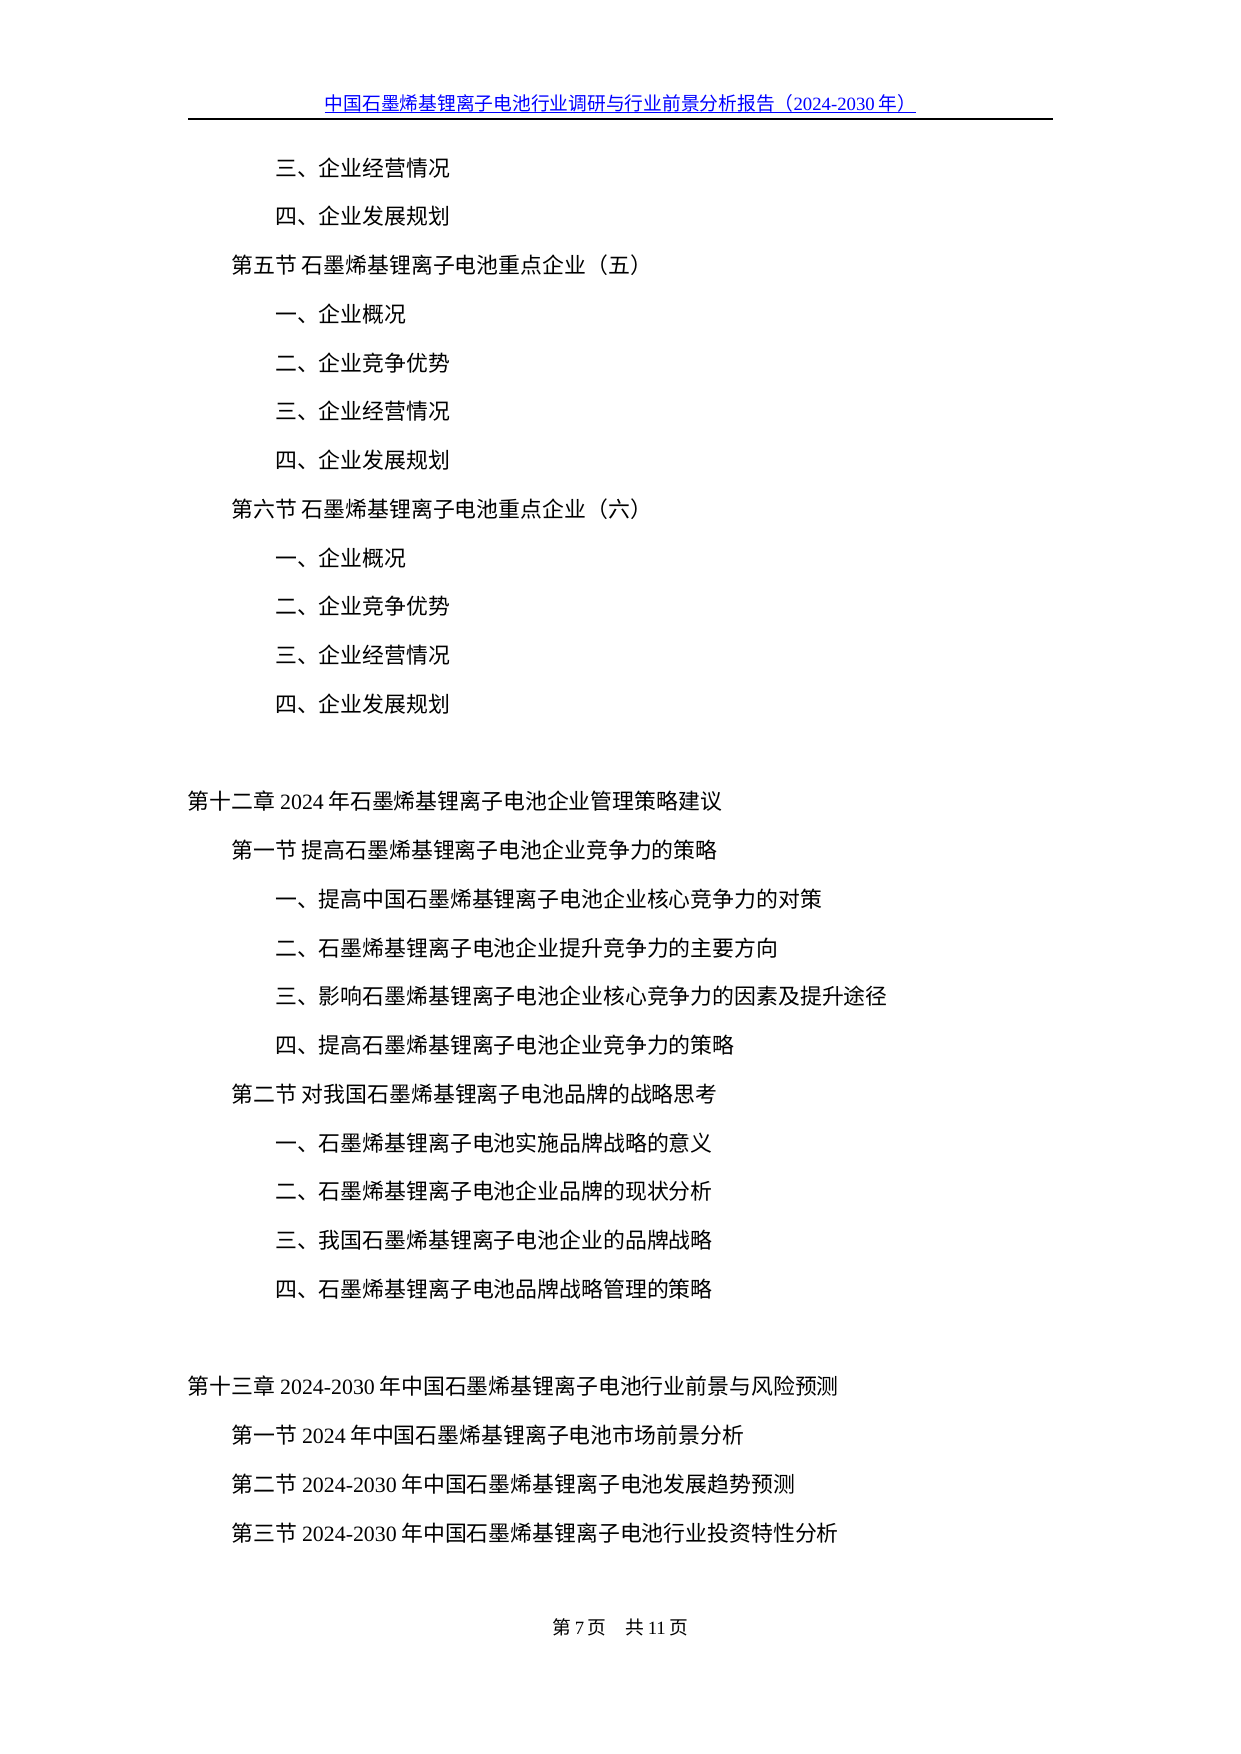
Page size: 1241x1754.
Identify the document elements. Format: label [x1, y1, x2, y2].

text [187, 150, 1053, 1548]
